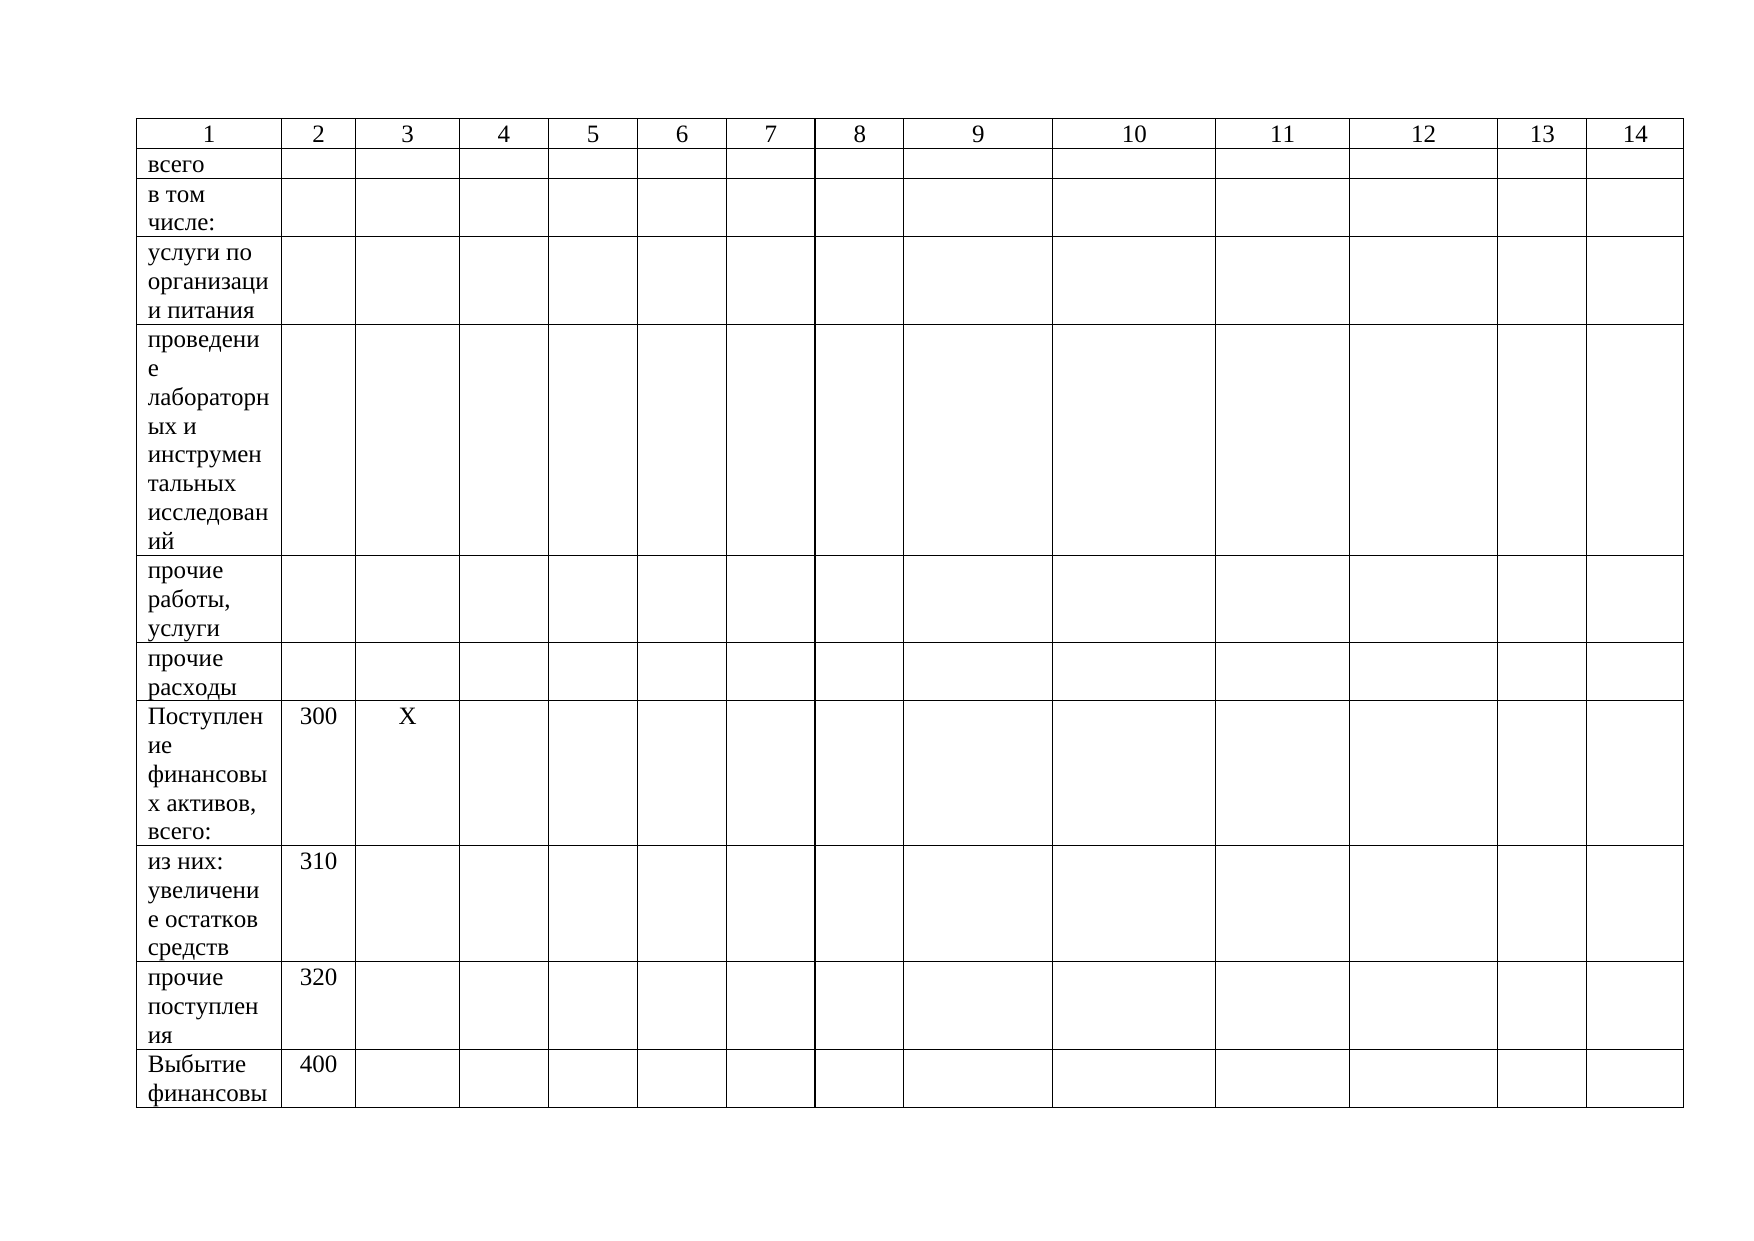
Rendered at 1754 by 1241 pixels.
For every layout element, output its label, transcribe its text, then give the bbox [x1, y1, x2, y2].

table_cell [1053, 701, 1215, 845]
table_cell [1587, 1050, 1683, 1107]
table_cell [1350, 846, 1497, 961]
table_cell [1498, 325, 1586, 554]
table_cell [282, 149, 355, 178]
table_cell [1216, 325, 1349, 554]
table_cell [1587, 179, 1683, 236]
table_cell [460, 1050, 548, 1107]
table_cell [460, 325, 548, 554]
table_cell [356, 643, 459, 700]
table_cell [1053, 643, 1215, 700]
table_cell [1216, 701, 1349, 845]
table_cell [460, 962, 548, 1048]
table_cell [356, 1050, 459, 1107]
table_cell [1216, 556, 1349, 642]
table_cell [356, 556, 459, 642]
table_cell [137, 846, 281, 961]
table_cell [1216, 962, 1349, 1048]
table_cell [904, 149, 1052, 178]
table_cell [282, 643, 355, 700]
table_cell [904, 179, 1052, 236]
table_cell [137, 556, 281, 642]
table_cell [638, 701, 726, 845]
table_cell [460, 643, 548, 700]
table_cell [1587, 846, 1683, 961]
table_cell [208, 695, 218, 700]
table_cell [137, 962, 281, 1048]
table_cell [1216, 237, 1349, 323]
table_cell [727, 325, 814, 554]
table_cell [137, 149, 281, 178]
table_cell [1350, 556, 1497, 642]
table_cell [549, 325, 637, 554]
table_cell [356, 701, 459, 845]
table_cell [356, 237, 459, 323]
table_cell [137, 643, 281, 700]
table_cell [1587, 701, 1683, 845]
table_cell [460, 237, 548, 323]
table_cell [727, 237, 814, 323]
table_header 1 [137, 119, 281, 148]
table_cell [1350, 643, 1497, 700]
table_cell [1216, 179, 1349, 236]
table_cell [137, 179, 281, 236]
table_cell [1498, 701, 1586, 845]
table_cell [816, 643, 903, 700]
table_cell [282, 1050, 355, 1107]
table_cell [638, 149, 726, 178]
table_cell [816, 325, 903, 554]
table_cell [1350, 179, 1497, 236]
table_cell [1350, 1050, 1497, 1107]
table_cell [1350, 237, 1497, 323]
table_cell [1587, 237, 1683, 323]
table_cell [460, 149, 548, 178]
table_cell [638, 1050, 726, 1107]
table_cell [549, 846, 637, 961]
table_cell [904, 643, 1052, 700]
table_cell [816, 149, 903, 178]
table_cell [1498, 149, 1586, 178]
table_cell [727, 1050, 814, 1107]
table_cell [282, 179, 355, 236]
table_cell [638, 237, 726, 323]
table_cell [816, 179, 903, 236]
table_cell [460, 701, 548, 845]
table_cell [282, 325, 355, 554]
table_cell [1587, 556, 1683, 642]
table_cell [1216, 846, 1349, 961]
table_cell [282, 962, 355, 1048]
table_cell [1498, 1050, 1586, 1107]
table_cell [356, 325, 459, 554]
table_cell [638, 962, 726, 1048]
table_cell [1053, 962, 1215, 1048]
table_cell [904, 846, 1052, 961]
table_header 13 [1498, 119, 1586, 148]
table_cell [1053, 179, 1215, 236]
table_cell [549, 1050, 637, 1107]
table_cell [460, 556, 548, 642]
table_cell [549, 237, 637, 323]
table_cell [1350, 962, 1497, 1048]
table_header 9 [904, 119, 1052, 148]
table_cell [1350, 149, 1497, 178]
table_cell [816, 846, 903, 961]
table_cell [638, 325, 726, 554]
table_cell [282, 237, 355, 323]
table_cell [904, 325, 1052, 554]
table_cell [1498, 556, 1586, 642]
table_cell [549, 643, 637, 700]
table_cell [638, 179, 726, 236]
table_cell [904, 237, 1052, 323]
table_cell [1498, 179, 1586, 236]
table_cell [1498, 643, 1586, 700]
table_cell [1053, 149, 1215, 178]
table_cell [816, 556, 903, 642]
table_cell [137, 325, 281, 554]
table_header 7 [727, 119, 814, 148]
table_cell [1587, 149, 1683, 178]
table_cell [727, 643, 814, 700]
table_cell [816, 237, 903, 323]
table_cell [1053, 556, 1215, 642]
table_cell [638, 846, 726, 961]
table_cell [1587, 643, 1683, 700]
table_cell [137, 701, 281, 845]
table_header 14 [1587, 119, 1683, 148]
table_header 2 [282, 119, 355, 148]
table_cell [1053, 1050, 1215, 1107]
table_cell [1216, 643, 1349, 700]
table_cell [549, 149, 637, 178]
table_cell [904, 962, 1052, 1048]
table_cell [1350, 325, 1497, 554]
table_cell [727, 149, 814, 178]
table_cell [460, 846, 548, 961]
table_header 8 [816, 119, 903, 148]
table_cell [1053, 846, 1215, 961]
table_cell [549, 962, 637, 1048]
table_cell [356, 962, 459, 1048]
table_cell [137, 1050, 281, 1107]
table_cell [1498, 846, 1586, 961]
table_header 4 [460, 119, 548, 148]
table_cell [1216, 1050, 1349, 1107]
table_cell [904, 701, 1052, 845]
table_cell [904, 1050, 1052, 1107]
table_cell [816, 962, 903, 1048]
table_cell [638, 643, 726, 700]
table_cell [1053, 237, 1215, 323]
table_header 12 [1350, 119, 1497, 148]
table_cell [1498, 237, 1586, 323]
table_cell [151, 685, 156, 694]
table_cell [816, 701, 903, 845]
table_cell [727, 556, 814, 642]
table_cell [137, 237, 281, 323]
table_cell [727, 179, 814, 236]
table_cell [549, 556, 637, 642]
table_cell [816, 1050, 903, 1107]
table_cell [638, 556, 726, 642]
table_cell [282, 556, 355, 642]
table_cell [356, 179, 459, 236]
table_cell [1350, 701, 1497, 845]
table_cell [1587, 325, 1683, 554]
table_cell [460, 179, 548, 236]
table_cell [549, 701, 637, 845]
table_header 10 [1053, 119, 1215, 148]
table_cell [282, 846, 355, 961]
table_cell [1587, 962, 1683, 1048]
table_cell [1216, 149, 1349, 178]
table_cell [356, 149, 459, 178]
table_header 11 [1216, 119, 1349, 148]
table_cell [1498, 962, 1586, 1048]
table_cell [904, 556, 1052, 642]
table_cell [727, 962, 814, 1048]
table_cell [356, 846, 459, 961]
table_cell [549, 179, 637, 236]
table_header 3 [356, 119, 459, 148]
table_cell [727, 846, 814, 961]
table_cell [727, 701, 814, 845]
table_header 5 [549, 119, 637, 148]
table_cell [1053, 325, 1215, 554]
table_header 6 [638, 119, 726, 148]
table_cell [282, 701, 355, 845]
